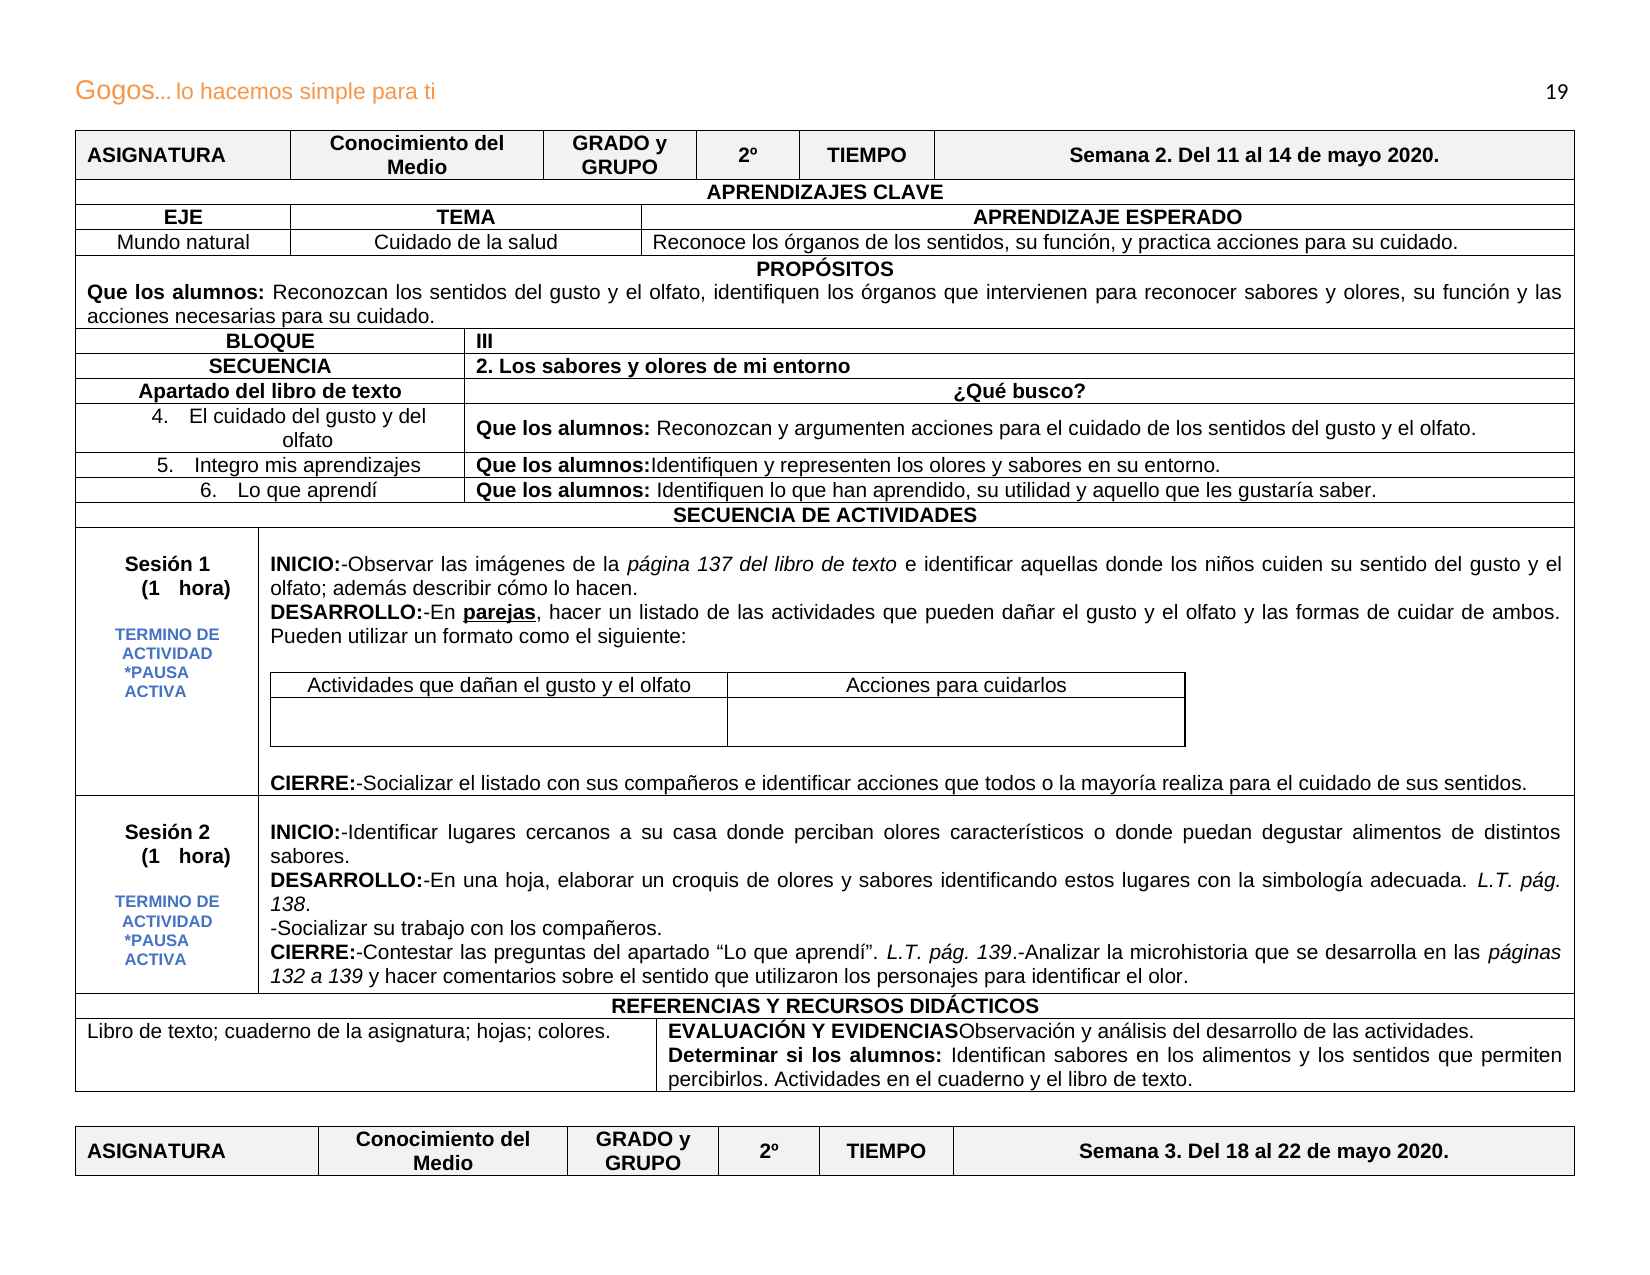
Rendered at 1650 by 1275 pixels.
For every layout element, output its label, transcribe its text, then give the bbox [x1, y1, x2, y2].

table_cell El cuidado del gusto y del olfato [76, 404, 464, 452]
table_cell SECUENCIA [76, 354, 464, 378]
table_header GRADO y GRUPO [568, 1127, 718, 1175]
table_cell III [465, 329, 1574, 353]
table_cell Que los alumnos:Identifiquen y representen los olores y sabores en su entorno. [465, 453, 1574, 477]
table_header Conocimiento del Medio [291, 131, 543, 179]
table_cell REFERENCIAS Y RECURSOS DIDÁCTICOS [76, 994, 1574, 1018]
table_header TIEMPO [820, 1127, 953, 1175]
table_cell Sesión 1 hora) TERMINO DE ACTIVIDAD *PAUSA ACTIVA [76, 528, 258, 795]
table_cell SECUENCIA DE ACTIVIDADES [76, 503, 1574, 527]
table_cell Apartado del libro de texto [76, 379, 464, 403]
table_header 2º [697, 131, 799, 179]
table_header GRADO y GRUPO [544, 131, 696, 179]
table_cell Integro mis aprendizajes [76, 453, 464, 477]
table_cell Mundo natural [76, 230, 290, 255]
table_cell INICIO:-Identificar lugares cercanos a su casa donde perciban olores característicos o donde puedan degustar alimentos de distintos sabores. DESARROLLO:-En una hoja, elaborar un croquis de olores y sabores identificando estos lugares con la simbología adecuada. L.T. pág. 138. -Socializar su trabajo con los compañeros. CIERRE:-Contestar las preguntas del apartado “Lo que aprendí”. L.T. pág. 139.-Analizar la microhistoria que se desarrolla en las páginas 132 a 139 y hacer comentarios sobre el sentido que utilizaron los personajes para identificar el olor. [259, 796, 1574, 993]
table_cell EVALUACIÓN Y EVIDENCIASObservación y análisis del desarrollo de las actividades. Determinar si los alumnos: Identifican sabores en los alimentos y los sentidos que permiten percibirlos. Actividades en el cuaderno y el libro de texto. [657, 1019, 1574, 1091]
table_header Conocimiento del Medio [319, 1127, 567, 1175]
table_header Semana 2. Del 11 al 14 de mayo 2020. [935, 131, 1574, 179]
table_cell Que los alumnos: Identifiquen lo que han aprendido, su utilidad y aquello que les gustaría saber. [465, 478, 1574, 502]
table_cell TEMA [291, 205, 641, 229]
table_cell APRENDIZAJE ESPERADO [642, 205, 1574, 229]
table_cell Que los alumnos: Reconozcan y argumenten acciones para el cuidado de los sentidos del gusto y el olfato. [465, 404, 1574, 452]
table_cell BLOQUE [76, 329, 464, 353]
table_cell Sesión 2 hora) TERMINO DE ACTIVIDAD *PAUSA ACTIVA [76, 796, 258, 993]
table_cell ¿Qué busco? [465, 379, 1574, 403]
table_header 2º [719, 1127, 819, 1175]
table_header ASIGNATURA [76, 131, 290, 179]
table_cell EJE [76, 205, 290, 229]
table_cell Lo que aprendí [76, 478, 464, 502]
table_cell Libro de texto; cuaderno de la asignatura; hojas; colores. [76, 1019, 656, 1091]
table_header Semana 3. Del 18 al 22 de mayo 2020. [954, 1127, 1574, 1175]
table_cell Cuidado de la salud [291, 230, 641, 255]
table_cell PROPÓSITOS Que los alumnos: Reconozcan los sentidos del gusto y el olfato, identifiquen los órganos que intervienen para reconocer sabores y olores, su función y las acciones necesarias para su cuidado. [76, 256, 1574, 328]
table_cell APRENDIZAJES CLAVE [76, 180, 1574, 204]
table_cell INICIO:-Observar las imágenes de la página 137 del libro de texto e identificar aquellas donde los niños cuiden su sentido del gusto y el olfato; además describir cómo lo hacen. DESARROLLO:-En parejas, hacer un listado de las actividades que pueden dañar el gusto y el olfato y las formas de cuidar de ambos. Pueden utilizar un formato como el siguiente: CIERRE:-Socializar el listado con sus compañeros e identificar acciones que todos o la mayoría realiza para el cuidado de sus sentidos. [259, 528, 1574, 795]
table_cell Reconoce los órganos de los sentidos, su función, y practica acciones para su cuidado. [642, 230, 1574, 255]
table_cell 2. Los sabores y olores de mi entorno [465, 354, 1574, 378]
table_header ASIGNATURA [76, 1127, 318, 1175]
table_header TIEMPO [800, 131, 934, 179]
